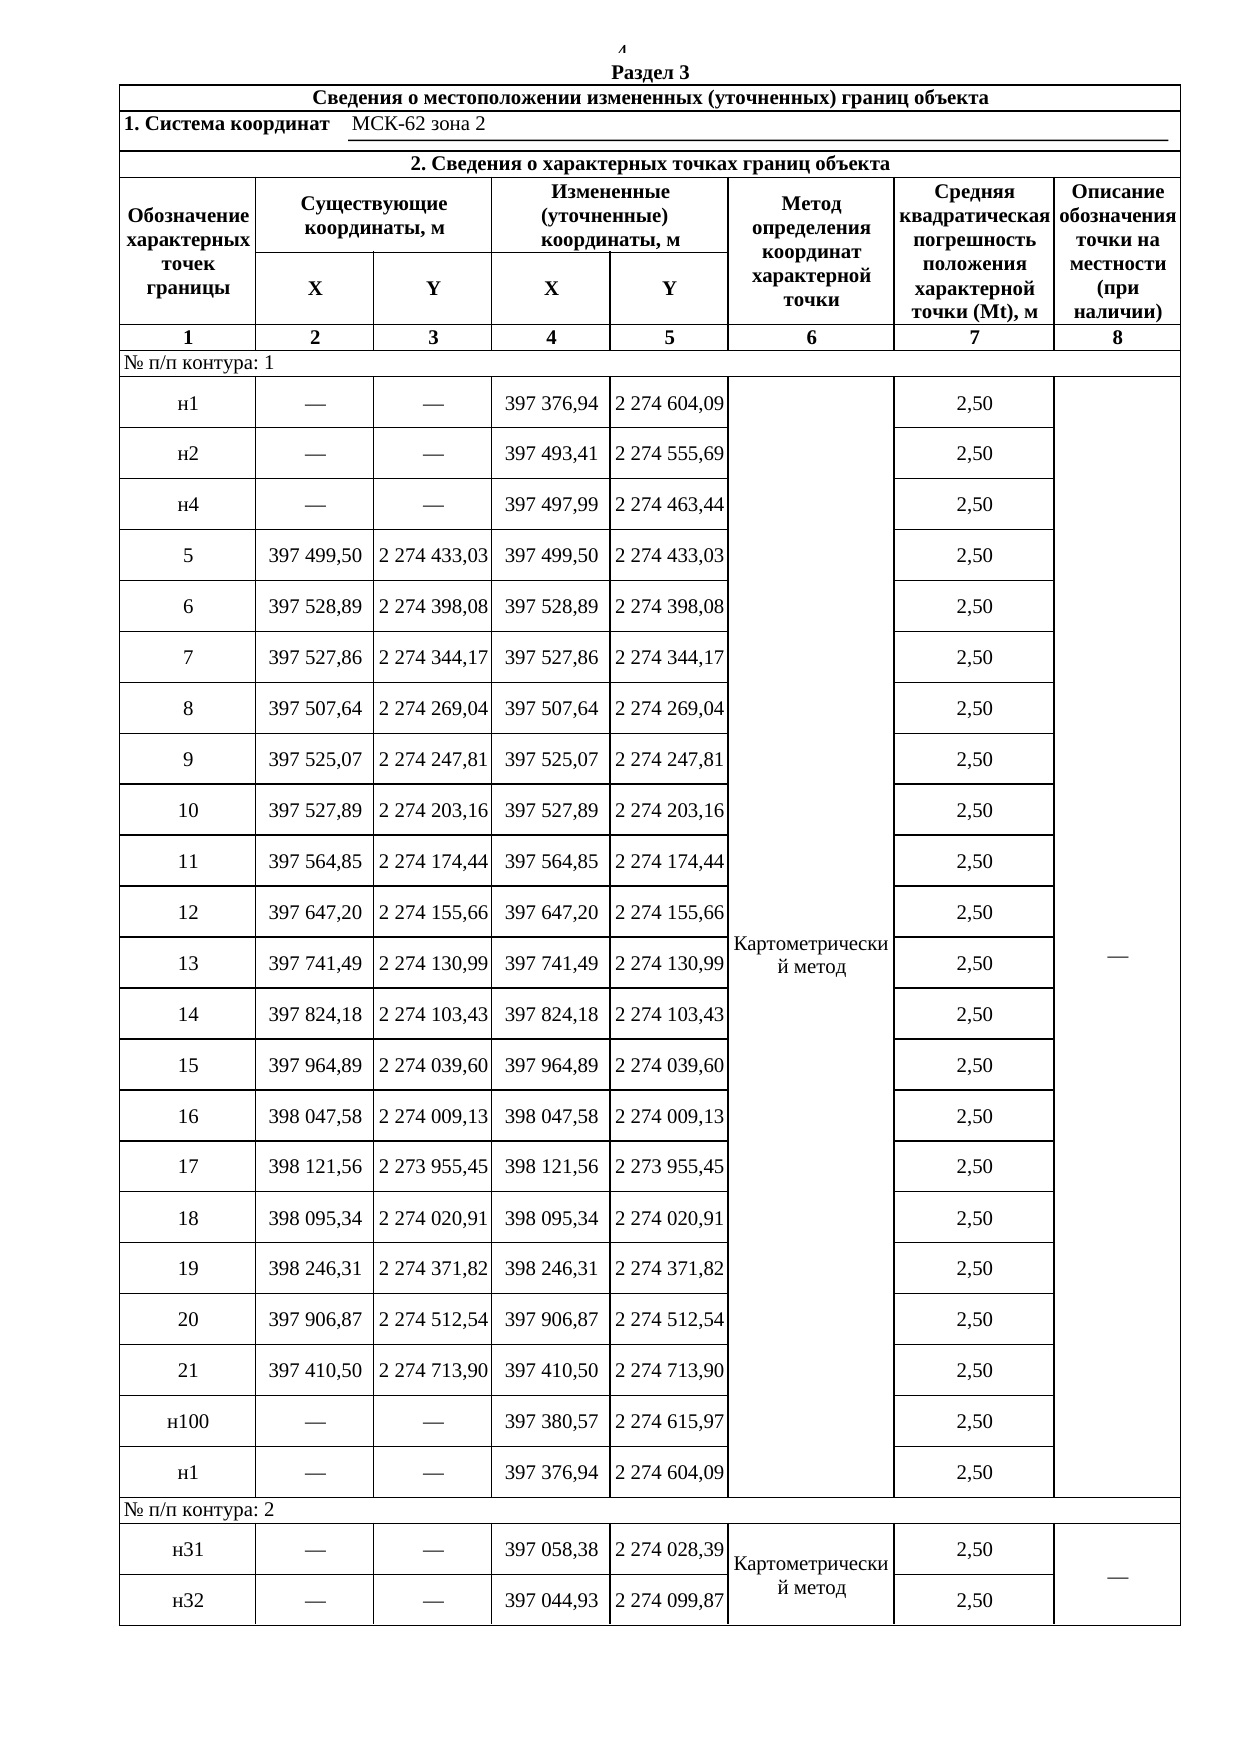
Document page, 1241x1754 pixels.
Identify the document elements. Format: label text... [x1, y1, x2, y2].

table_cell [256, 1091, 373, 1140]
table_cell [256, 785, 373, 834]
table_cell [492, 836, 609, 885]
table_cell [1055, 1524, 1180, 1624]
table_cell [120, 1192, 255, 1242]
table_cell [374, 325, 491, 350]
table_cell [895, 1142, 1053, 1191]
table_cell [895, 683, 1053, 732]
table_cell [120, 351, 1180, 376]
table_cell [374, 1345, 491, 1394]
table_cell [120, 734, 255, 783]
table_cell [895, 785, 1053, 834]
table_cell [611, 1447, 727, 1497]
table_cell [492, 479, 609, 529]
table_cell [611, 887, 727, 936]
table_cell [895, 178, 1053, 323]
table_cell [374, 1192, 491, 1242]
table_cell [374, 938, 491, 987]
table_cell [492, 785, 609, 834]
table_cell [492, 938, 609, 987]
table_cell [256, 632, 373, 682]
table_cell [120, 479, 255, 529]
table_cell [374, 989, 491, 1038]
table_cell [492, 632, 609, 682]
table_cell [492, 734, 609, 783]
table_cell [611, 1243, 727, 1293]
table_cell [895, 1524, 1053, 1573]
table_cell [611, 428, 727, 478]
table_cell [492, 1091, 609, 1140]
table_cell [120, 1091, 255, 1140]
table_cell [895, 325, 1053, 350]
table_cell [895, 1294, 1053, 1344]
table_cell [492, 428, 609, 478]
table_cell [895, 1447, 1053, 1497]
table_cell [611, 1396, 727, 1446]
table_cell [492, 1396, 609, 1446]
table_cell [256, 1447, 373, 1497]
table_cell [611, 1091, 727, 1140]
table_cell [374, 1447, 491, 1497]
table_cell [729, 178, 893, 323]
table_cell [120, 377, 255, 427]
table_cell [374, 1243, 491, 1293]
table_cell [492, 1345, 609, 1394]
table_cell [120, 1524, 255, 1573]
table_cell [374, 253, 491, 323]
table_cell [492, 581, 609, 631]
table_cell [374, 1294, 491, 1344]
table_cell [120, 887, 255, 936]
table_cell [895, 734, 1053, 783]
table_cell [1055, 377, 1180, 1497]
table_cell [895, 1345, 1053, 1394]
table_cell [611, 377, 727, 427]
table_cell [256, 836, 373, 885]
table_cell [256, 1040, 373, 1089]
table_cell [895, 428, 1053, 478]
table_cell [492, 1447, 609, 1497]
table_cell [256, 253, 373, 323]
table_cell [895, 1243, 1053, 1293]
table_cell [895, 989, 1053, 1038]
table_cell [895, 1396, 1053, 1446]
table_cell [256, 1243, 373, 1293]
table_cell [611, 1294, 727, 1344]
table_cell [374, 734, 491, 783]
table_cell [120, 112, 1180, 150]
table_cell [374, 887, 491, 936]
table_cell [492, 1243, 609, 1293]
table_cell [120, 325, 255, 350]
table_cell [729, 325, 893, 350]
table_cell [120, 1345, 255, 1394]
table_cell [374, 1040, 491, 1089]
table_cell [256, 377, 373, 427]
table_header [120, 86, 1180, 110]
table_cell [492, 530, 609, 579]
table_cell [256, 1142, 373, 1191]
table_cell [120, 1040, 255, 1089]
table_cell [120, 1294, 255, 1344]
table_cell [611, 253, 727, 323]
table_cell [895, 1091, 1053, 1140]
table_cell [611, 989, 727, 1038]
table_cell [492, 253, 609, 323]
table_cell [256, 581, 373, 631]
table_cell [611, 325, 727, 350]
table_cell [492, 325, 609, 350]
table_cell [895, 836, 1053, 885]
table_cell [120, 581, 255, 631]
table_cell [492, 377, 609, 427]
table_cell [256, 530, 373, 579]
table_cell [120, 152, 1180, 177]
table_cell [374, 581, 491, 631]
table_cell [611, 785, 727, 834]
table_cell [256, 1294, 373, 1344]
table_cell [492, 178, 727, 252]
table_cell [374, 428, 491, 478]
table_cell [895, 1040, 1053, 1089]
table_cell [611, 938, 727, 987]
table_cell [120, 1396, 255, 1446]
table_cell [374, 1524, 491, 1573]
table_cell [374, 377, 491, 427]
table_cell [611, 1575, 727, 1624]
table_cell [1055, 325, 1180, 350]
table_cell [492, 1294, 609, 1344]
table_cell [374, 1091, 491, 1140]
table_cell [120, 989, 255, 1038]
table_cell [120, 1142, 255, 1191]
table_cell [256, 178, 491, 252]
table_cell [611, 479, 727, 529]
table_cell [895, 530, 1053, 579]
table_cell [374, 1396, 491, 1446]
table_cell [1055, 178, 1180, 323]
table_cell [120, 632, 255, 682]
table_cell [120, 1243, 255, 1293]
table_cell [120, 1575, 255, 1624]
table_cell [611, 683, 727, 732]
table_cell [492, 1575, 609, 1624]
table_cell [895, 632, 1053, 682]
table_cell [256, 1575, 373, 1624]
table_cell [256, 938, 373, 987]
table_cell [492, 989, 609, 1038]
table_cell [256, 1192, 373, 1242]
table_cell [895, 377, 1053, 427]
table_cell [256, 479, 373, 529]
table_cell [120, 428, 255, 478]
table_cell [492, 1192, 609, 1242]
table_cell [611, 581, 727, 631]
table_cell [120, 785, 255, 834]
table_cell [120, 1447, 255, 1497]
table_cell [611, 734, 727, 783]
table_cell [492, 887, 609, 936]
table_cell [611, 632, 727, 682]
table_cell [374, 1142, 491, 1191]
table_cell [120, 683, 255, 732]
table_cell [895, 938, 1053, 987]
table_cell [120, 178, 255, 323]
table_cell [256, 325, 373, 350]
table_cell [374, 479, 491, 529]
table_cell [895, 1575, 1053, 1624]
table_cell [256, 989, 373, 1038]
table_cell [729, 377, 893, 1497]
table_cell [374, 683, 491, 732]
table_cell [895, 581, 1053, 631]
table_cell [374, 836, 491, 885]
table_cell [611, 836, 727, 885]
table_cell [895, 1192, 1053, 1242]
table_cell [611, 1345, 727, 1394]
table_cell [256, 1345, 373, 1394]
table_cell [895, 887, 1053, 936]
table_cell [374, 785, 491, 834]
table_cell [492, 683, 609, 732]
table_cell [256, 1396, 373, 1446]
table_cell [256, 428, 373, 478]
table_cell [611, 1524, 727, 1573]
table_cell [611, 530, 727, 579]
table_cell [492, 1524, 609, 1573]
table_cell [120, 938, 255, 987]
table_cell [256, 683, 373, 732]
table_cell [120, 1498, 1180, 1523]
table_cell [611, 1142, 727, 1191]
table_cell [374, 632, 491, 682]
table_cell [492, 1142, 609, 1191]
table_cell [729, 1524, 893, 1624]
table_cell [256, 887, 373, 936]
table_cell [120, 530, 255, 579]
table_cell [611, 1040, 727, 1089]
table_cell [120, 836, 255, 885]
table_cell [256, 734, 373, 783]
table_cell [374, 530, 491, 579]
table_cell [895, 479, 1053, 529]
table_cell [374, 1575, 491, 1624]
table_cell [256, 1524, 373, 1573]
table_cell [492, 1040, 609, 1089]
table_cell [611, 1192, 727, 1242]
text Раздел 3 [314, 60, 987, 84]
